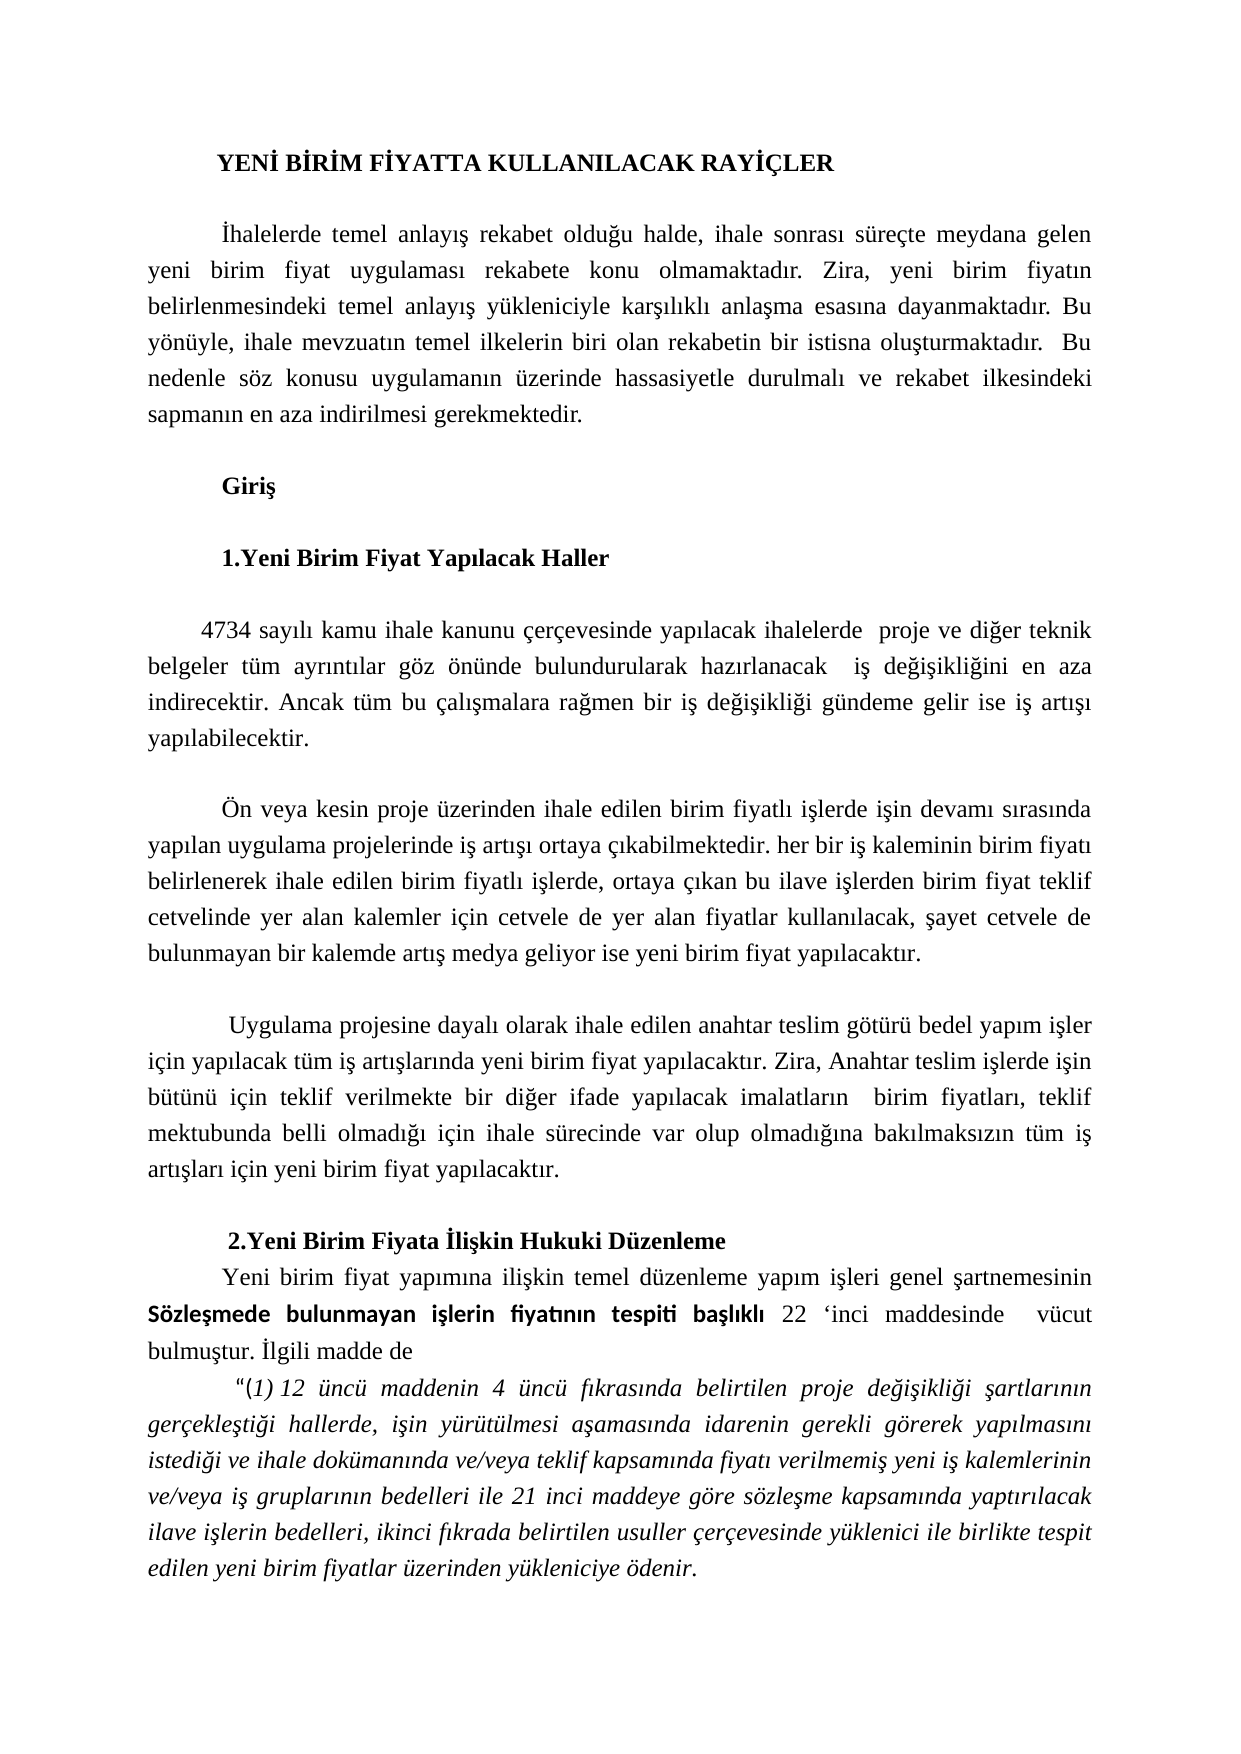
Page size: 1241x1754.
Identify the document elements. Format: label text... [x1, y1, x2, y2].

text Yeni birim fiyat yapımına ilişkin temel düzenleme yapım işleri genel şartnemesinin Sözleşmede bulunmayan işlerin fiyatının tespiti başlıklı 22 ‘inci maddesinde vücut bulmuştur. İlgili madde de [148, 1262, 1093, 1364]
text İhalelerde temel anlayış rekabet olduğu halde, ihale sonrası süreçte meydana gelen yeni birim fiyat uygulaması rekabete konu olmamaktadır. Zira, yeni birim fiyatın belirlenmesindeki temel anlayış yükleniciyle karşılıklı anlaşma esasına dayanmaktadır. Bu yönüyle, ihale mevzuatın temel ilkelerin biri olan rekabetin bir istisna oluşturmaktadır. Bu nedenle söz konusu uygulamanın üzerinde hassasiyetle durulmalı ve rekabet ilkesindeki sapmanın en aza indirilmesi gerekmektedir. [148, 219, 1093, 428]
text 4734 sayılı kamu ihale kanunu çerçevesinde yapılacak ihalelerde proje ve diğer teknik belgeler tüm ayrıntılar göz önünde bulundurularak hazırlanacak iş değişikliğini en aza indirecektir. Ancak tüm bu çalışmalara rağmen bir iş değişikliği gündeme gelir ise iş artışı yapılabilecektir. [148, 615, 1093, 751]
text 1.Yeni Birim Fiyat Yapılacak Haller [148, 543, 1093, 572]
text Giriş [148, 471, 1093, 500]
text “(1) 12 üncü maddenin 4 üncü fıkrasında belirtilen proje değişikliği şartlarının gerçekleştiği hallerde, işin yürütülmesi aşamasında idarenin gerekli görerek yapılmasını istediği ve ihale dokümanında ve/veya teklif kapsamında fiyatı verilmemiş yeni iş kalemlerinin ve/veya iş gruplarının bedelleri ile 21 inci maddeye göre sözleşme kapsamında yaptırılacak ilave işlerin bedelleri, ikinci fıkrada belirtilen usuller çerçevesinde yüklenici ile birlikte tespit edilen yeni birim fiyatlar üzerinden yükleniciye ödenir. [148, 1372, 1093, 1582]
text Ön veya kesin proje üzerinden ihale edilen birim fiyatlı işlerde işin devamı sırasında yapılan uygulama projelerinde iş artışı ortaya çıkabilmektedir. her bir iş kaleminin birim fiyatı belirlenerek ihale edilen birim fiyatlı işlerde, ortaya çıkan bu ilave işlerden birim fiyat teklif cetvelinde yer alan kalemler için cetvele de yer alan fiyatlar kullanılacak, şayet cetvele de bulunmayan bir kalemde artış medya geliyor ise yeni birim fiyat yapılacaktır. [148, 794, 1093, 967]
text YENİ BİRİM FİYATTA KULLANILACAK RAYİÇLER [148, 148, 1093, 176]
text 2.Yeni Birim Fiyata İlişkin Hukuki Düzenleme [148, 1226, 1093, 1254]
text Uygulama projesine dayalı olarak ihale edilen anahtar teslim götürü bedel yapım işler için yapılacak tüm iş artışlarında yeni birim fiyat yapılacaktır. Zira, Anahtar teslim işlerde işin bütünü için teklif verilmekte bir diğer ifade yapılacak imalatların birim fiyatları, teklif mektubunda belli olmadığı için ihale sürecinde var olup olmadığına bakılmaksızın tüm iş artışları için yeni birim fiyat yapılacaktır. [148, 1010, 1093, 1183]
